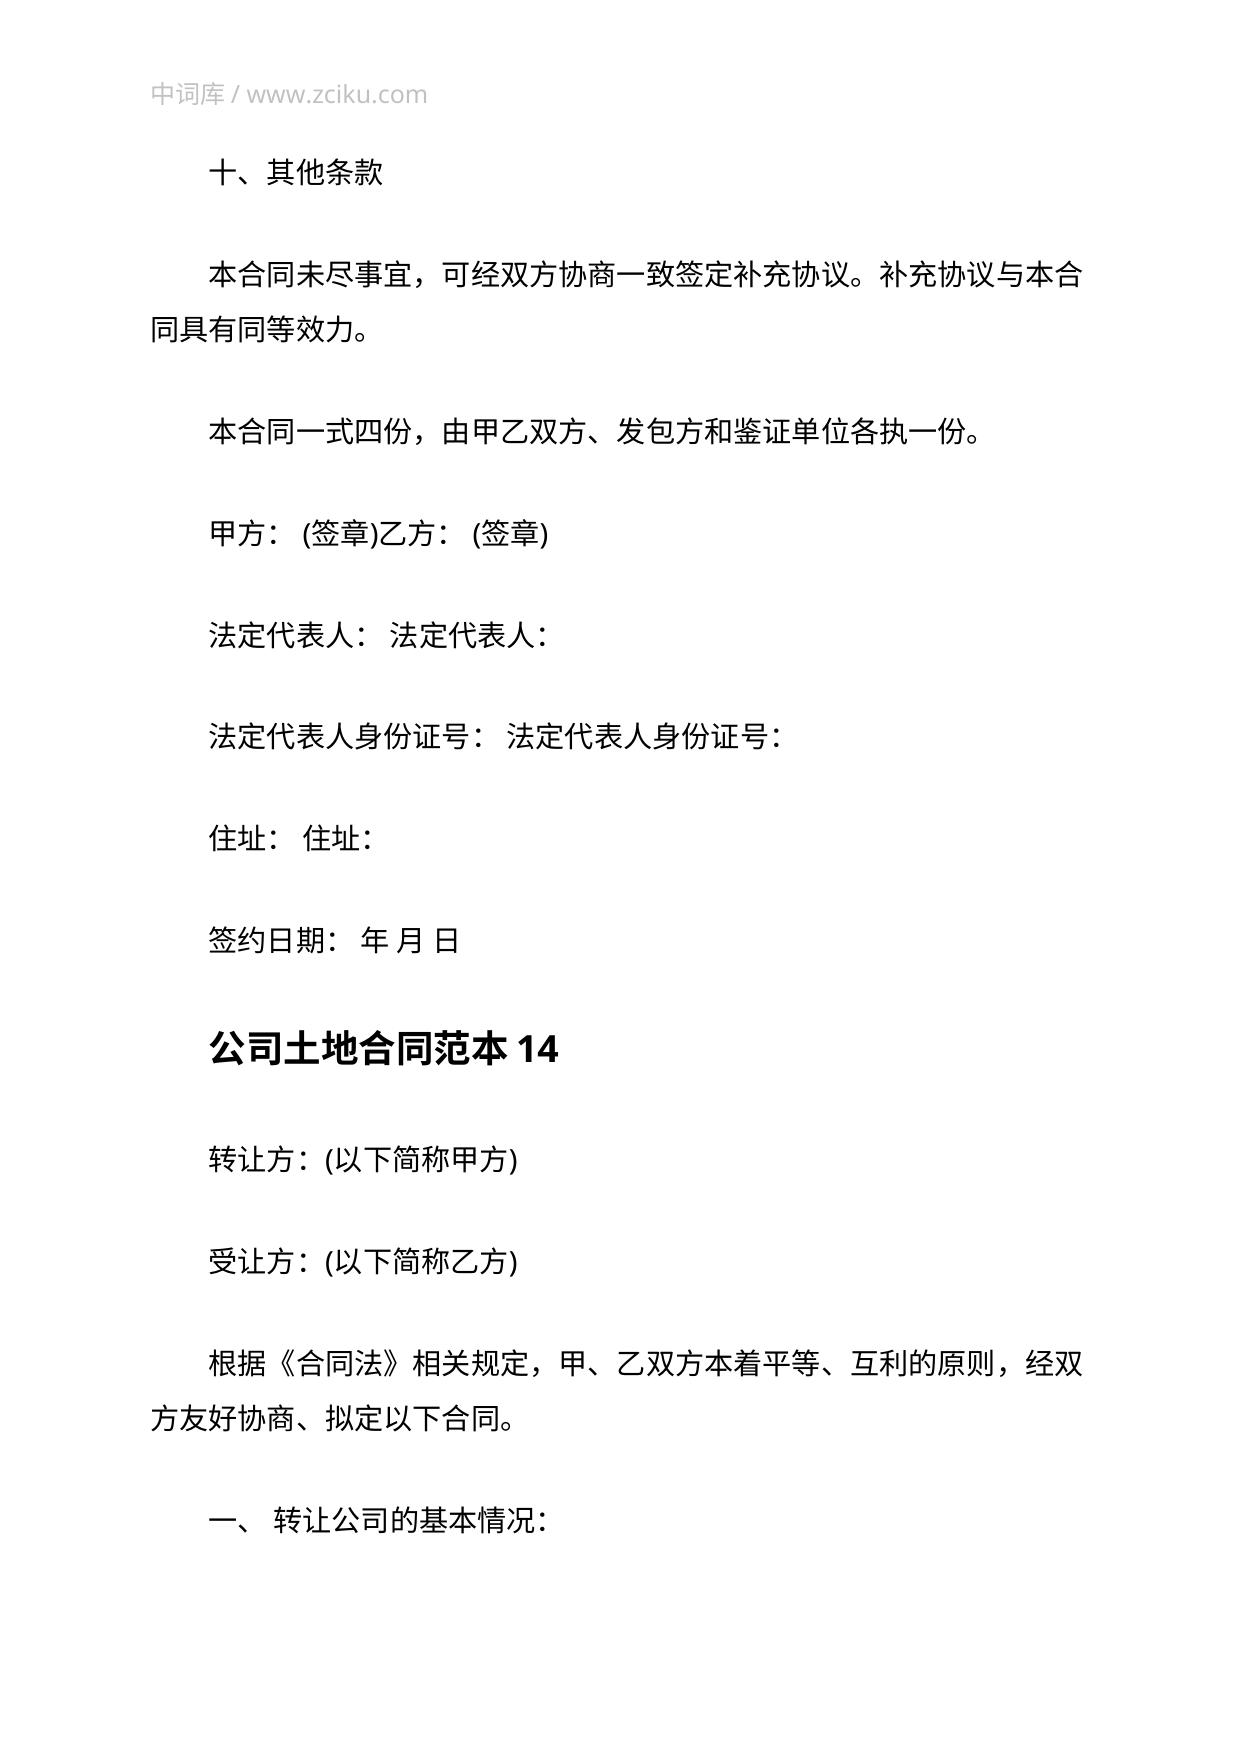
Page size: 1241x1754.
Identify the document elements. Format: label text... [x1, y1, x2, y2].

text 法定代表人： 法定代表人： [150, 612, 1090, 654]
text 签约日期： 年 月 日 [150, 917, 1090, 960]
text 甲方： (签章)乙方： (签章) [150, 510, 1090, 553]
text 住址： 住址： [150, 816, 1090, 858]
text 转让方：(以下简称甲方) [150, 1137, 1090, 1179]
text 受让方：(以下简称乙方) [150, 1239, 1090, 1281]
text 根据《合同法》相关规定，甲、乙双方本着平等、互利的原则，经双方友好协商、拟定以下合同。 [150, 1341, 1090, 1438]
text 法定代表人身份证号： 法定代表人身份证号： [150, 714, 1090, 756]
text 一、 转让公司的基本情况： [150, 1497, 1090, 1540]
text 本合同一式四份，由甲乙双方、发包方和鉴证单位各执一份。 [150, 408, 1090, 451]
text 十、其他条款 [150, 150, 1090, 192]
text 本合同未尽事宜，可经双方协商一致签定补充协议。补充协议与本合同具有同等效力。 [150, 252, 1090, 349]
text 公司土地合同范本14 [150, 1019, 1090, 1074]
